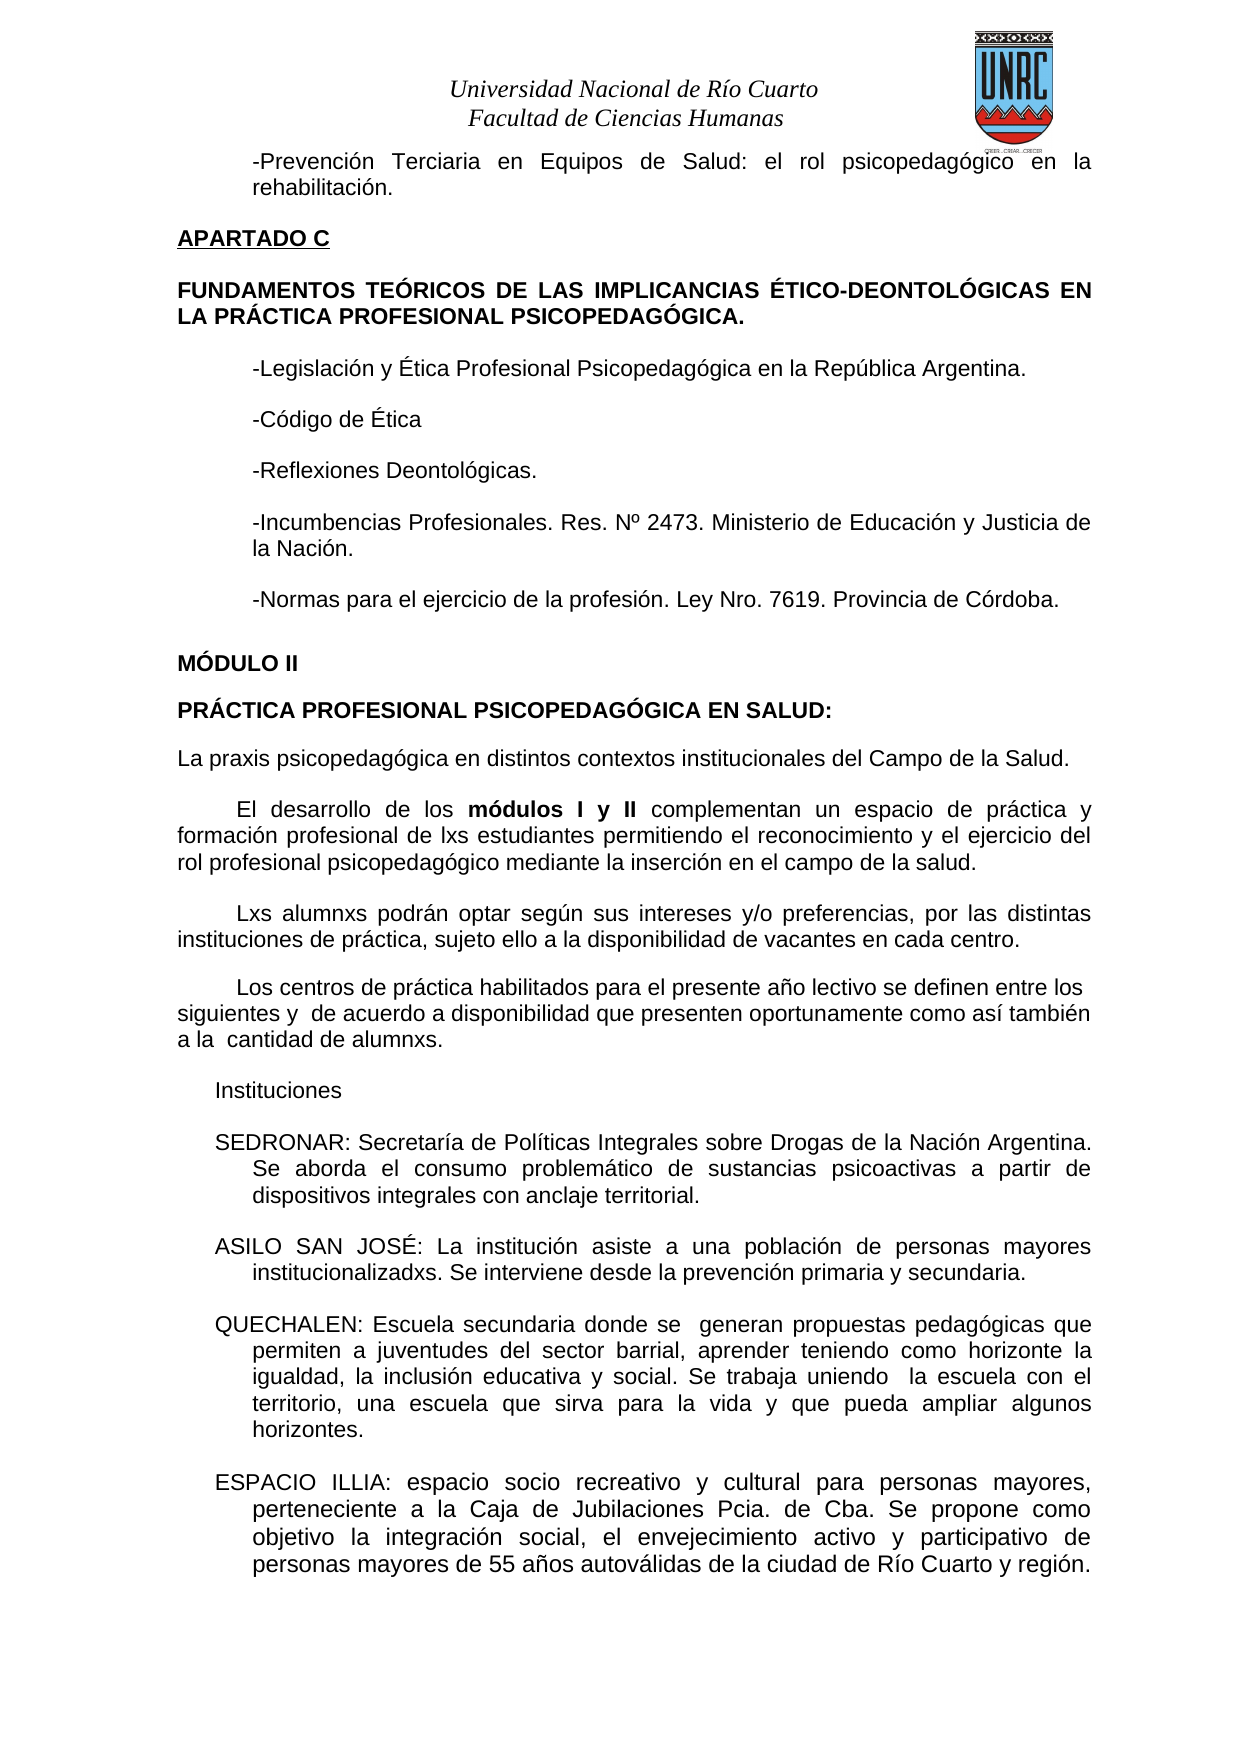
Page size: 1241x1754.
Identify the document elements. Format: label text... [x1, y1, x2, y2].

text -Legislación y Ética Profesional Psicopedagógica en la República Argentina. [177, 354, 1092, 381]
text -Prevención Terciaria en Equipos de Salud: el rol psicopedagógico en la rehabilitación. [252, 148, 1092, 200]
text Instituciones [214, 1077, 1092, 1104]
text ESPACIO ILLIA: espacio socio recreativo y cultural para personas mayores, perteneciente a la Caja de Jubilaciones Pcia. de Cba. Se propone como objetivo la integración social, el envejecimiento activo y participativo de personas mayores de 55 años autoválidas de la ciudad de Río Cuarto y región. [214, 1467, 1092, 1578]
picture [975, 31, 1053, 148]
text El desarrollo de los módulos I y II complementan un espacio de práctica y formación profesional de lxs estudiantes permitiendo el reconocimiento y el ejercicio del rol profesional psicopedagógico mediante la inserción en el campo de la salud. [177, 796, 1092, 875]
text ASILO SAN JOSÉ: La institución asiste a una población de personas mayores institucionalizadxs. Se interviene desde la prevención primaria y secundaria. [214, 1233, 1092, 1286]
text Lxs alumnxs podrán optar según sus intereses y/o preferencias, por las distintas instituciones de práctica, sujeto ello a la disponibilidad de vacantes en cada centro. [177, 900, 1092, 953]
text QUECHALEN: Escuela secundaria donde se generan propuestas pedagógicas que permiten a juventudes del sector barrial, aprender teniendo como horizonte la igualdad, la inclusión educativa y social. Se trabaja uniendo la escuela con el territorio, una escuela que sirva para la vida y que pueda ampliar algunos horizontes. [214, 1311, 1092, 1442]
text SEDRONAR: Secretaría de Políticas Integrales sobre Drogas de la Nación Argentina. Se aborda el consumo problemático de sustancias psicoactivas a partir de dispositivos integrales con anclaje territorial. [214, 1129, 1092, 1208]
text APARTADO C [177, 225, 1092, 252]
text MÓDULO II [177, 650, 1092, 676]
text -Reflexiones Deontológicas. [177, 457, 1092, 483]
text La praxis psicopedagógica en distintos contextos institucionales del Campo de la Salud. [177, 744, 1092, 771]
text -Código de Ética [177, 406, 1092, 432]
text Los centros de práctica habilitados para el presente año lectivo se definen entre los siguientes y de acuerdo a disponibilidad que presenten oportunamente como así también a la cantidad de alumnxs. [177, 973, 1092, 1052]
text FUNDAMENTOS TEÓRICOS DE LAS IMPLICANCIAS ÉTICO-DEONTOLÓGICAS EN LA PRÁCTICA PROFESIONAL PSICOPEDAGÓGICA. [177, 277, 1092, 329]
text -Incumbencias Profesionales. Res. Nº 2473. Ministerio de Educación y Justicia de la Nación. [252, 508, 1092, 561]
text -Normas para el ejercicio de la profesión. Ley Nro. 7619. Provincia de Córdoba. [177, 586, 1092, 613]
text PRÁCTICA PROFESIONAL PSICOPEDAGÓGICA EN SALUD: [177, 697, 1092, 724]
